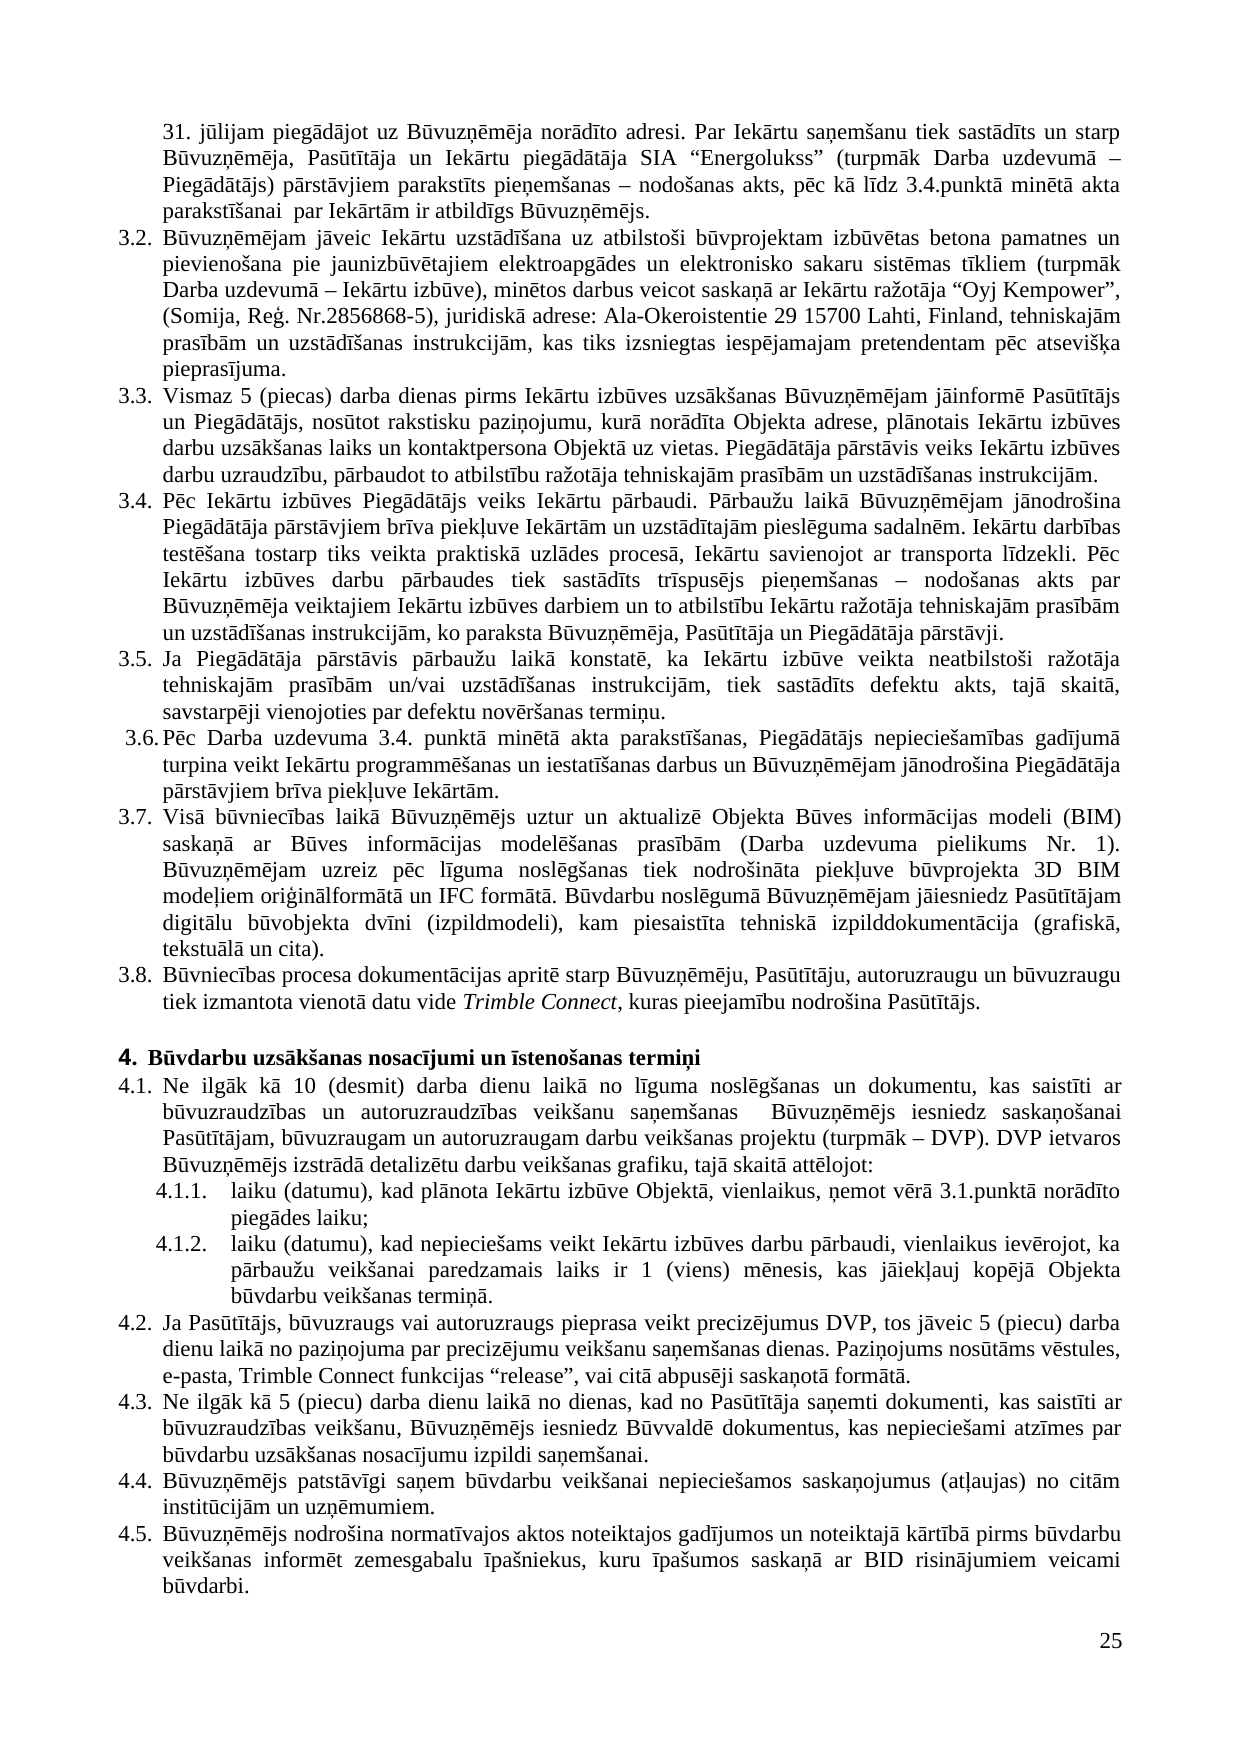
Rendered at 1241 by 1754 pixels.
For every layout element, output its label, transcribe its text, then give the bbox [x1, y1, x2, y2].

list Ne ilgāk kā 5 (piecu) darba dienu laikā no dienas, kad no Pasūtītāja saņemti dokumenti, kas saistīti ar būvuzraudzības veikšanu, Būvuzņēmējs iesniedz Būvvaldē dokumentus, kas nepieciešami atzīmes par būvdarbu uzsākšanas nosacījumu izpildi saņemšanai. [118, 1388, 1122, 1467]
list Būvdarbu uzsākšanas nosacījumi un īstenošanas termiņi [118, 1041, 1122, 1072]
list Vismaz 5 (piecas) darba dienas pirms Iekārtu izbūves uzsākšanas Būvuzņēmējam jāinformē Pasūtītājs un Piegādātājs, nosūtot rakstisku paziņojumu, kurā norādīta Objekta adrese, plānotais Iekārtu izbūves darbu uzsākšanas laiks un kontaktpersona Objektā uz vietas. Piegādātāja pārstāvis veiks Iekārtu izbūves darbu uzraudzību, pārbaudot to atbilstību ražotāja tehniskajām prasībām un uzstādīšanas instrukcijām. [118, 382, 1122, 487]
list Būvuzņēmējs patstāvīgi saņem būvdarbu veikšanai nepieciešamos saskaņojumus (atļaujas) no citām institūcijām un uzņēmumiem. [118, 1467, 1122, 1520]
list laiku (datumu), kad nepieciešams veikt Iekārtu izbūves darbu pārbaudi, vienlaikus ievērojot, ka pārbaužu veikšanai paredzamais laiks ir 1 (viens) mēnesis, kas jāiekļauj kopējā Objekta būvdarbu veikšanas termiņā. [156, 1230, 1122, 1309]
list Pēc Darba uzdevuma 3.4. punktā minētā akta parakstīšanas, Piegādātājs nepieciešamības gadījumā turpina veikt Iekārtu programmēšanas un iestatīšanas darbus un Būvuzņēmējam jānodrošina Piegādātāja pārstāvjiem brīva piekļuve Iekārtām. [125, 724, 1122, 803]
list laiku (datumu), kad plānota Iekārtu izbūve Objektā, vienlaikus, ņemot vērā 3.1.punktā norādīto piegādes laiku; [156, 1177, 1122, 1230]
list Būvuzņēmējam jāveic Iekārtu uzstādīšana uz atbilstoši būvprojektam izbūvētas betona pamatnes un pievienošana pie jaunizbūvētajiem elektroapgādes un elektronisko sakaru sistēmas tīkliem (turpmāk Darba uzdevumā – Iekārtu izbūve), minētos darbus veicot saskaņā ar Iekārtu ražotāja “Oyj Kempower”, (Somija, Reģ. Nr.2856868-5), juridiskā adrese: Ala-Okeroistentie 29 15700 Lahti, Finland, tehniskajām prasībām un uzstādīšanas instrukcijām, kas tiks izsniegtas iespējamajam pretendentam pēc atsevišķa pieprasījuma. [118, 223, 1122, 382]
list Visā būvniecības laikā Būvuzņēmējs uztur un aktualizē Objekta Būves informācijas modeli (BIM) saskaņā ar Būves informācijas modelēšanas prasībām (Darba uzdevuma pielikums Nr. 1). Būvuzņēmējam uzreiz pēc līguma noslēgšanas tiek nodrošināta piekļuve būvprojekta 3D BIM modeļiem oriģinālformātā un IFC formātā. Būvdarbu noslēgumā Būvuzņēmējam jāiesniedz Pasūtītājam digitālu būvobjekta dvīni (izpildmodeli), kam piesaistīta tehniskā izpilddokumentācija (grafiskā, tekstuālā un cita). [118, 803, 1122, 961]
list Būvniecības procesa dokumentācijas apritē starp Būvuzņēmēju, Pasūtītāju, autoruzraugu un būvuzraugu tiek izmantota vienotā datu vide Trimble Connect, kuras pieejamību nodrošina Pasūtītājs. [118, 961, 1122, 1014]
list Ja Piegādātāja pārstāvis pārbaužu laikā konstatē, ka Iekārtu izbūve veikta neatbilstoši ražotāja tehniskajām prasībām un/vai uzstādīšanas instrukcijām, tiek sastādīts defektu akts, tajā skaitā, savstarpēji vienojoties par defektu novēršanas termiņu. [118, 645, 1122, 724]
list Būvuzņēmējs nodrošina normatīvajos aktos noteiktajos gadījumos un noteiktajā kārtībā pirms būvdarbu veikšanas informēt zemesgabalu īpašniekus, kuru īpašumos saskaņā ar BID risinājumiem veicami būvdarbi. [118, 1520, 1122, 1599]
list Ja Pasūtītājs, būvuzraugs vai autoruzraugs pieprasa veikt precizējumus DVP, tos jāveic 5 (piecu) darba dienu laikā no paziņojuma par precizējumu veikšanu saņemšanas dienas. Paziņojums nosūtāms vēstules, e-pasta, Trimble Connect funkcijas “release”, vai citā abpusēji saskaņotā formātā. [118, 1309, 1122, 1388]
list Pēc Iekārtu izbūves Piegādātājs veiks Iekārtu pārbaudi. Pārbaužu laikā Būvuzņēmējam jānodrošina Piegādātāja pārstāvjiem brīva piekļuve Iekārtām un uzstādītajām pieslēguma sadalnēm. Iekārtu darbības testēšana tostarp tiks veikta praktiskā uzlādes procesā, Iekārtu savienojot ar transporta līdzekli. Pēc Iekārtu izbūves darbu pārbaudes tiek sastādīts trīspusējs pieņemšanas – nodošanas akts par Būvuzņēmēja veiktajiem Iekārtu izbūves darbiem un to atbilstību Iekārtu ražotāja tehniskajām prasībām un uzstādīšanas instrukcijām, ko paraksta Būvuzņēmēja, Pasūtītāja un Piegādātāja pārstāvji. [118, 487, 1122, 645]
list Ne ilgāk kā 10 (desmit) darba dienu laikā no līguma noslēgšanas un dokumentu, kas saistīti ar būvuzraudzības un autoruzraudzības veikšanu saņemšanas Būvuzņēmējs iesniedz saskaņošanai Pasūtītājam, būvuzraugam un autoruzraugam darbu veikšanas projektu (turpmāk – DVP). DVP ietvaros Būvuzņēmējs izstrādā detalizētu darbu veikšanas grafiku, tajā skaitā attēlojot: [118, 1072, 1122, 1177]
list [118, 118, 1122, 223]
